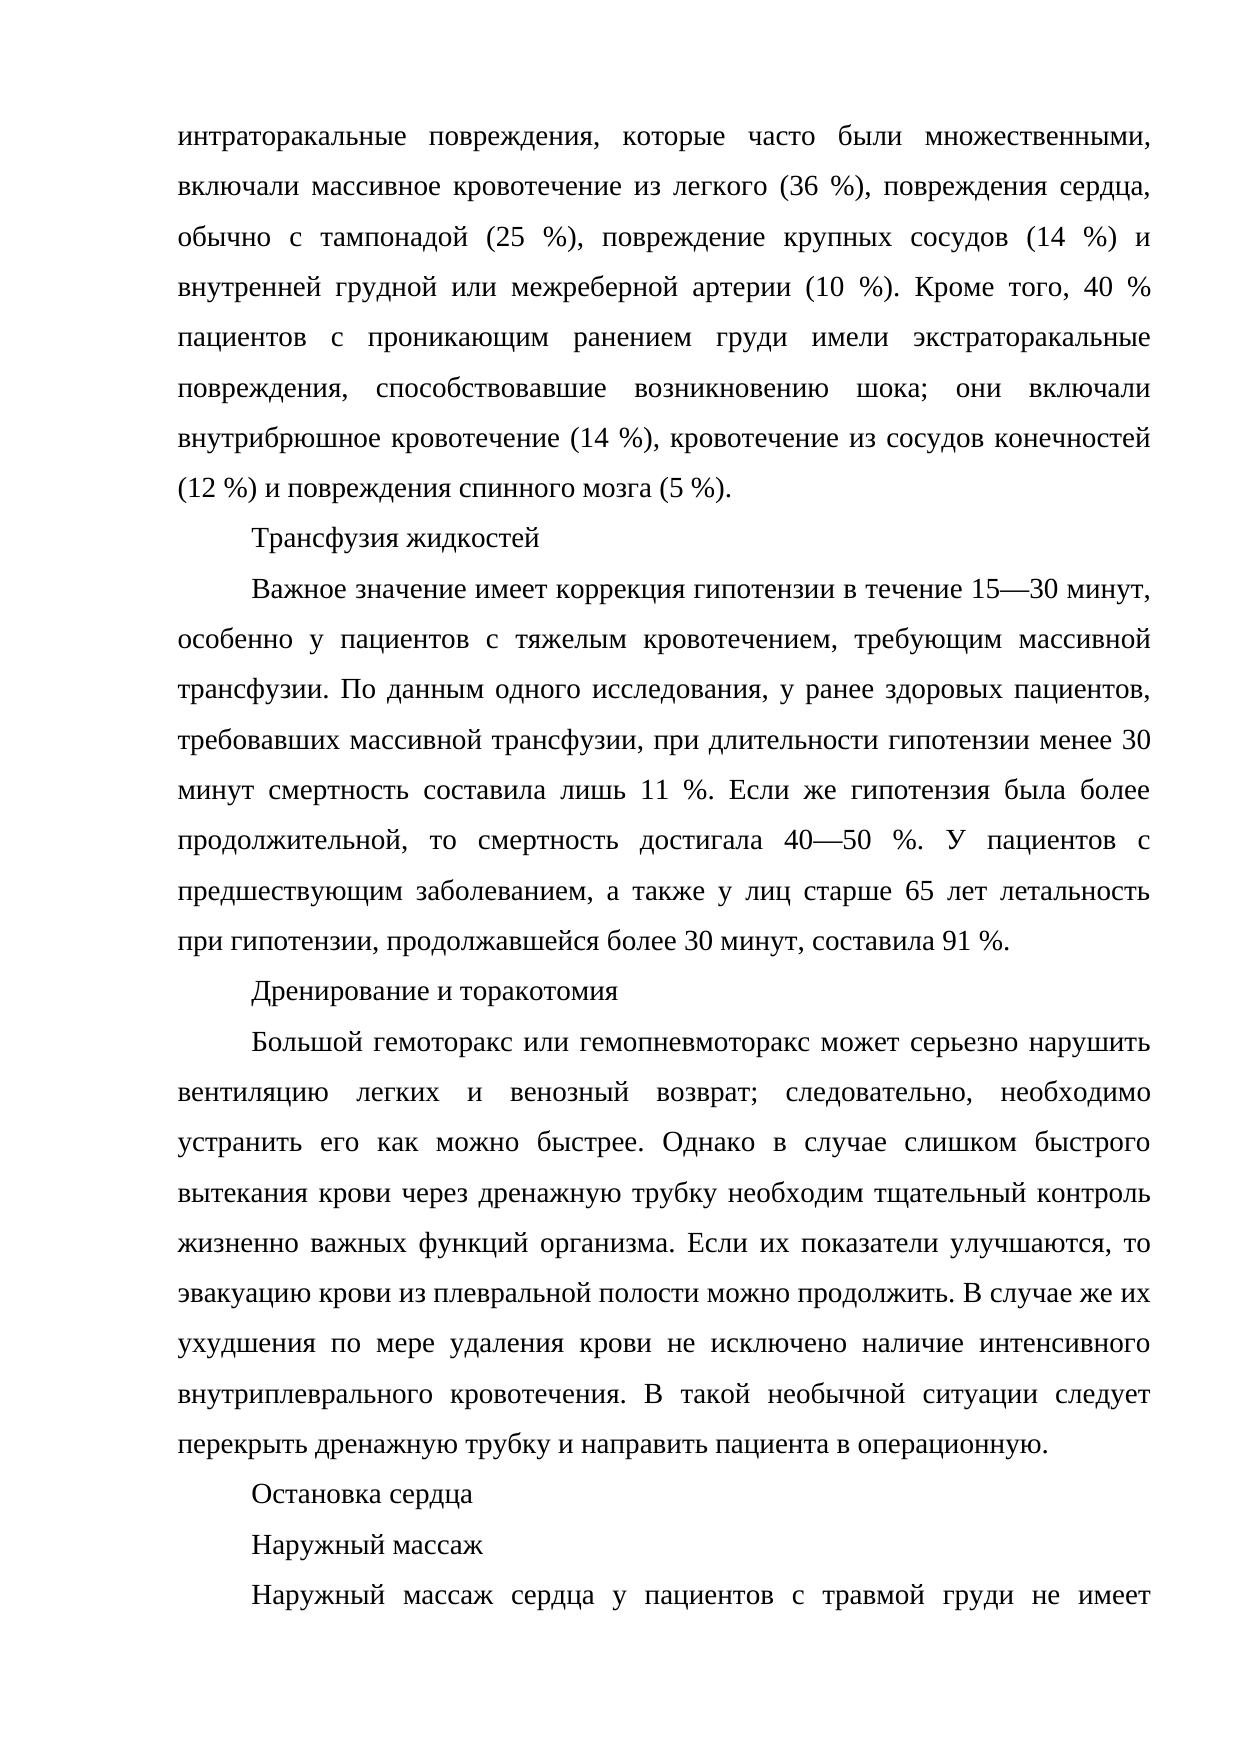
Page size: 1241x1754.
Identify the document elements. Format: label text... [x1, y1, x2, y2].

text Дренирование и торакотомия [177, 973, 1152, 1007]
text Остановка сердца [177, 1477, 1152, 1510]
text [177, 1577, 1152, 1611]
text Важное значение имеет коррекция гипотензии в течение 15—30 минут, особенно у пациентов с тяжелым кровотечением, требующим массивной трансфузии. По данным одного исследования, у ранее здоровых пациентов, требовавших массивной трансфузии, при длительности гипотензии менее 30 минут смертность составила лишь 11 %. Если же гипотензия была более продолжительной, то смертность достигала 40—50 %. У пациентов с предшествующим заболеванием, а также у лиц старше 65 лет летальность при гипотензии, продолжавшейся более 30 минут, составила 91 %. [177, 571, 1152, 957]
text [177, 118, 1152, 504]
text Большой гемоторакс или гемопневмоторакс может серьезно нарушить вентиляцию легких и венозный возврат; следовательно, необходимо устранить его как можно быстрее. Однако в случае слишком быстрого вытекания крови через дренажную трубку необходим тщательный контроль жизненно важных функций организма. Если их показатели улучшаются, то эвакуацию крови из плевральной полости можно продолжить. В случае же их ухудшения по мере удаления крови не исключено наличие интенсивного внутриплеврального кровотечения. В такой необычной ситуации следует перекрыть дренажную трубку и направить пациента в операционную. [177, 1024, 1152, 1460]
text Наружный массаж [177, 1527, 1152, 1560]
text Трансфузия жидкостей [177, 521, 1152, 554]
